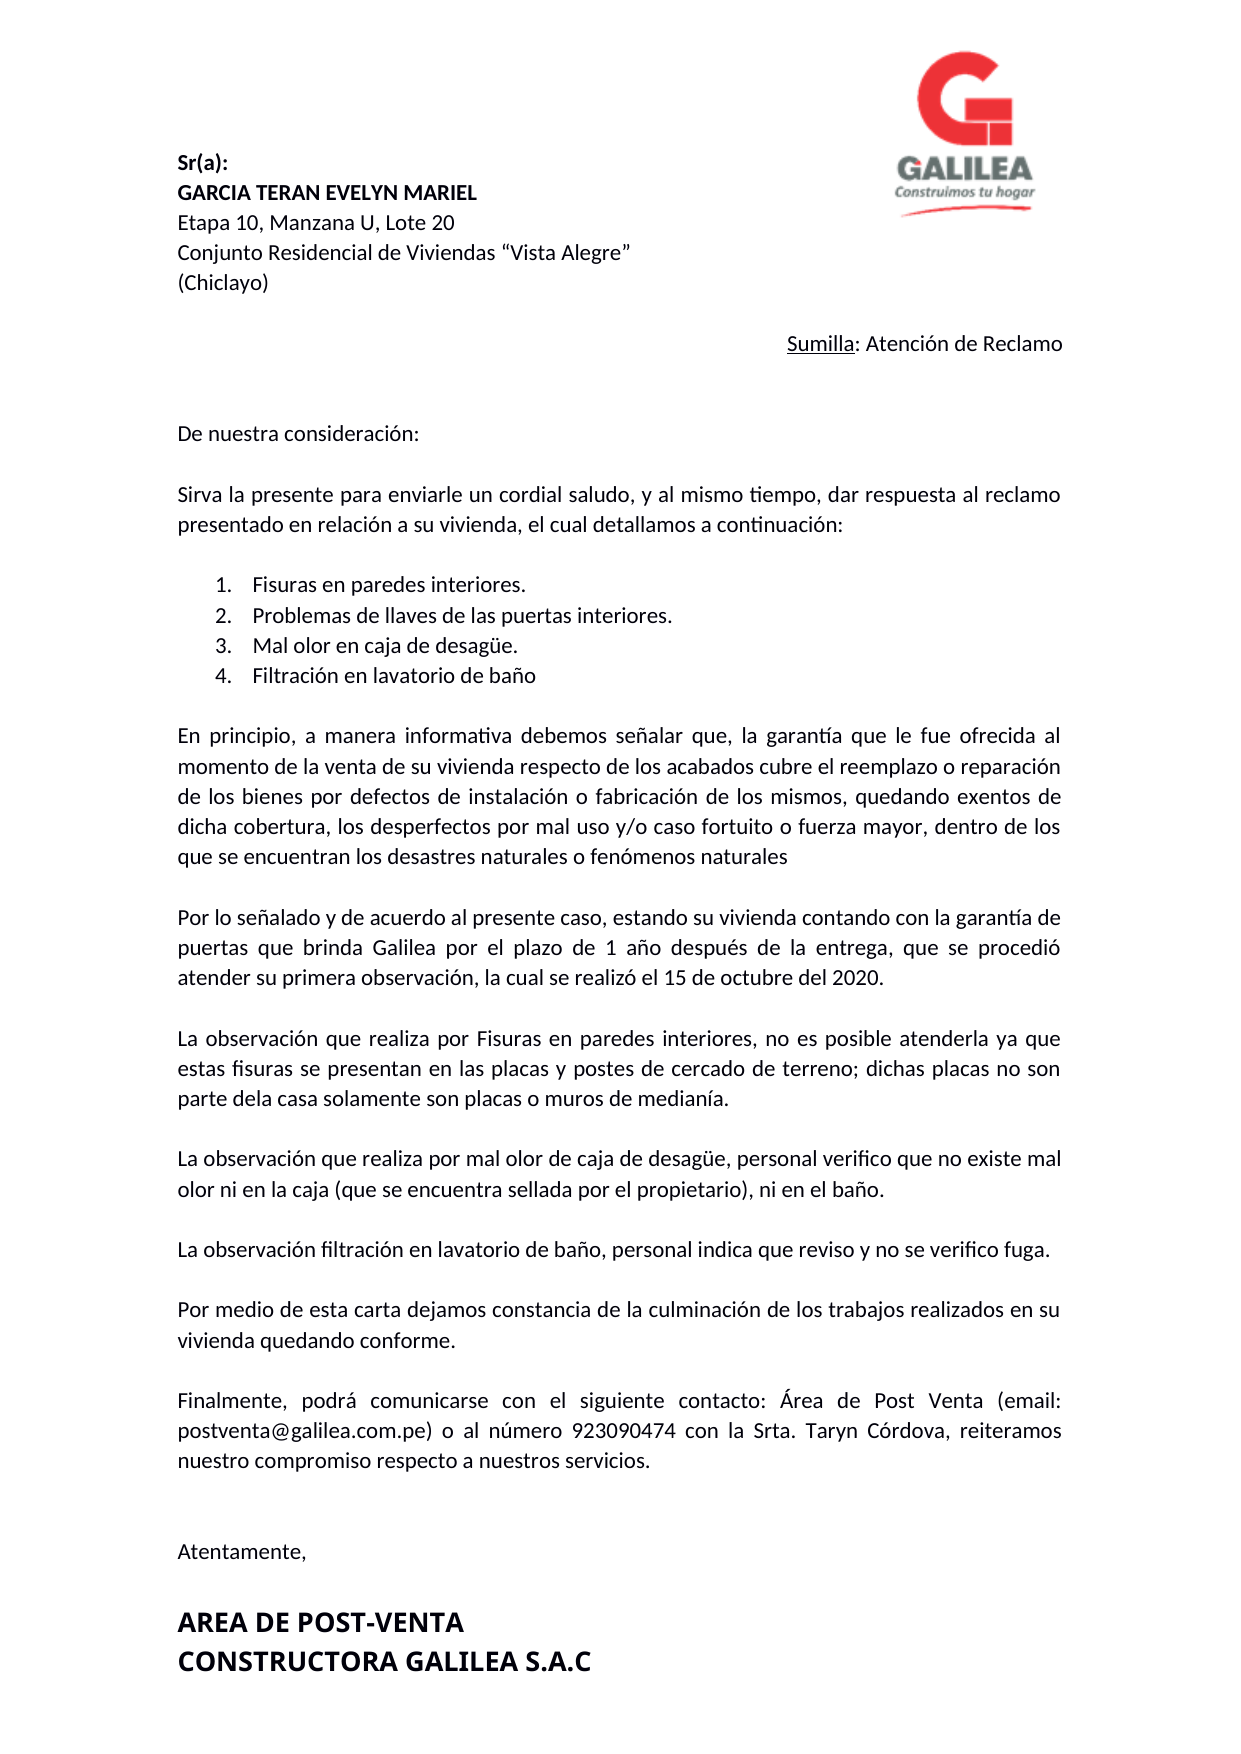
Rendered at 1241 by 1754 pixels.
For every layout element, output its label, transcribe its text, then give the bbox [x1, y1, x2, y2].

text AREA DE POST-VENTA [177, 1603, 1063, 1640]
list Filtración en lavatorio de baño [215, 661, 1063, 689]
text La observación filtración en lavatorio de baño, personal indica que reviso y no se verifico fuga. [177, 1235, 1063, 1263]
text Sumilla: Atención de Reclamo [177, 329, 1063, 357]
list Fisuras en paredes interiores. [215, 571, 1063, 598]
text En principio, a manera informativa debemos señalar que, la garantía que le fue ofrecida al momento de la venta de su vivienda respecto de los acabados cubre el reemplazo o reparación de los bienes por defectos de instalación o fabricación de los mismos, quedando exentos de dicha cobertura, los desperfectos por mal uso y/o caso fortuito o fuerza mayor, dentro de los que se encuentran los desastres naturales o fenómenos naturales [177, 722, 1063, 870]
text Sirva la presente para enviarle un cordial saludo, y al mismo tiempo, dar respuesta al reclamo presentado en relación a su vivienda, el cual detallamos a continuación: [177, 480, 1063, 538]
text Atentamente, [177, 1537, 1063, 1565]
text Sr(a): [177, 148, 1063, 176]
text Por medio de esta carta dejamos constancia de la culminación de los trabajos realizados en su vivienda quedando conforme. [177, 1296, 1063, 1354]
text Por lo señalado y de acuerdo al presente caso, estando su vivienda contando con la garantía de puertas que brinda Galilea por el plazo de 1 año después de la entrega, que se procedió atender su primera observación, la cual se realizó el 15 de octubre del 2020. [177, 903, 1063, 991]
text CONSTRUCTORA GALILEA S.A.C [177, 1643, 1063, 1680]
text Conjunto Residencial de Viviendas “Vista Alegre” [177, 238, 1063, 266]
text (Chiclayo) [177, 268, 1063, 296]
list Mal olor en caja de desagüe. [215, 631, 1063, 659]
picture [867, 29, 1063, 148]
text La observación que realiza por mal olor de caja de desagüe, personal verifico que no existe mal olor ni en la caja (que se encuentra sellada por el propietario), ni en el baño. [177, 1144, 1063, 1203]
text GARCIA TERAN EVELYN MARIEL [177, 178, 1063, 206]
text De nuestra consideración: [177, 419, 1063, 447]
list Problemas de llaves de las puertas interiores. [215, 601, 1063, 629]
text La observación que realiza por Fisuras en paredes interiores, no es posible atenderla ya que estas fisuras se presentan en las placas y postes de cercado de terreno; dichas placas no son parte dela casa solamente son placas o muros de medianía. [177, 1024, 1063, 1112]
text Etapa 10, Manzana U, Lote 20 [177, 208, 1063, 236]
text Finalmente, podrá comunicarse con el siguiente contacto: Área de Post Venta (email: postventa@galilea.com.pe) o al número 923090474 con la Srta. Taryn Córdova, reiteramos nuestro compromiso respecto a nuestros servicios. [177, 1386, 1063, 1474]
